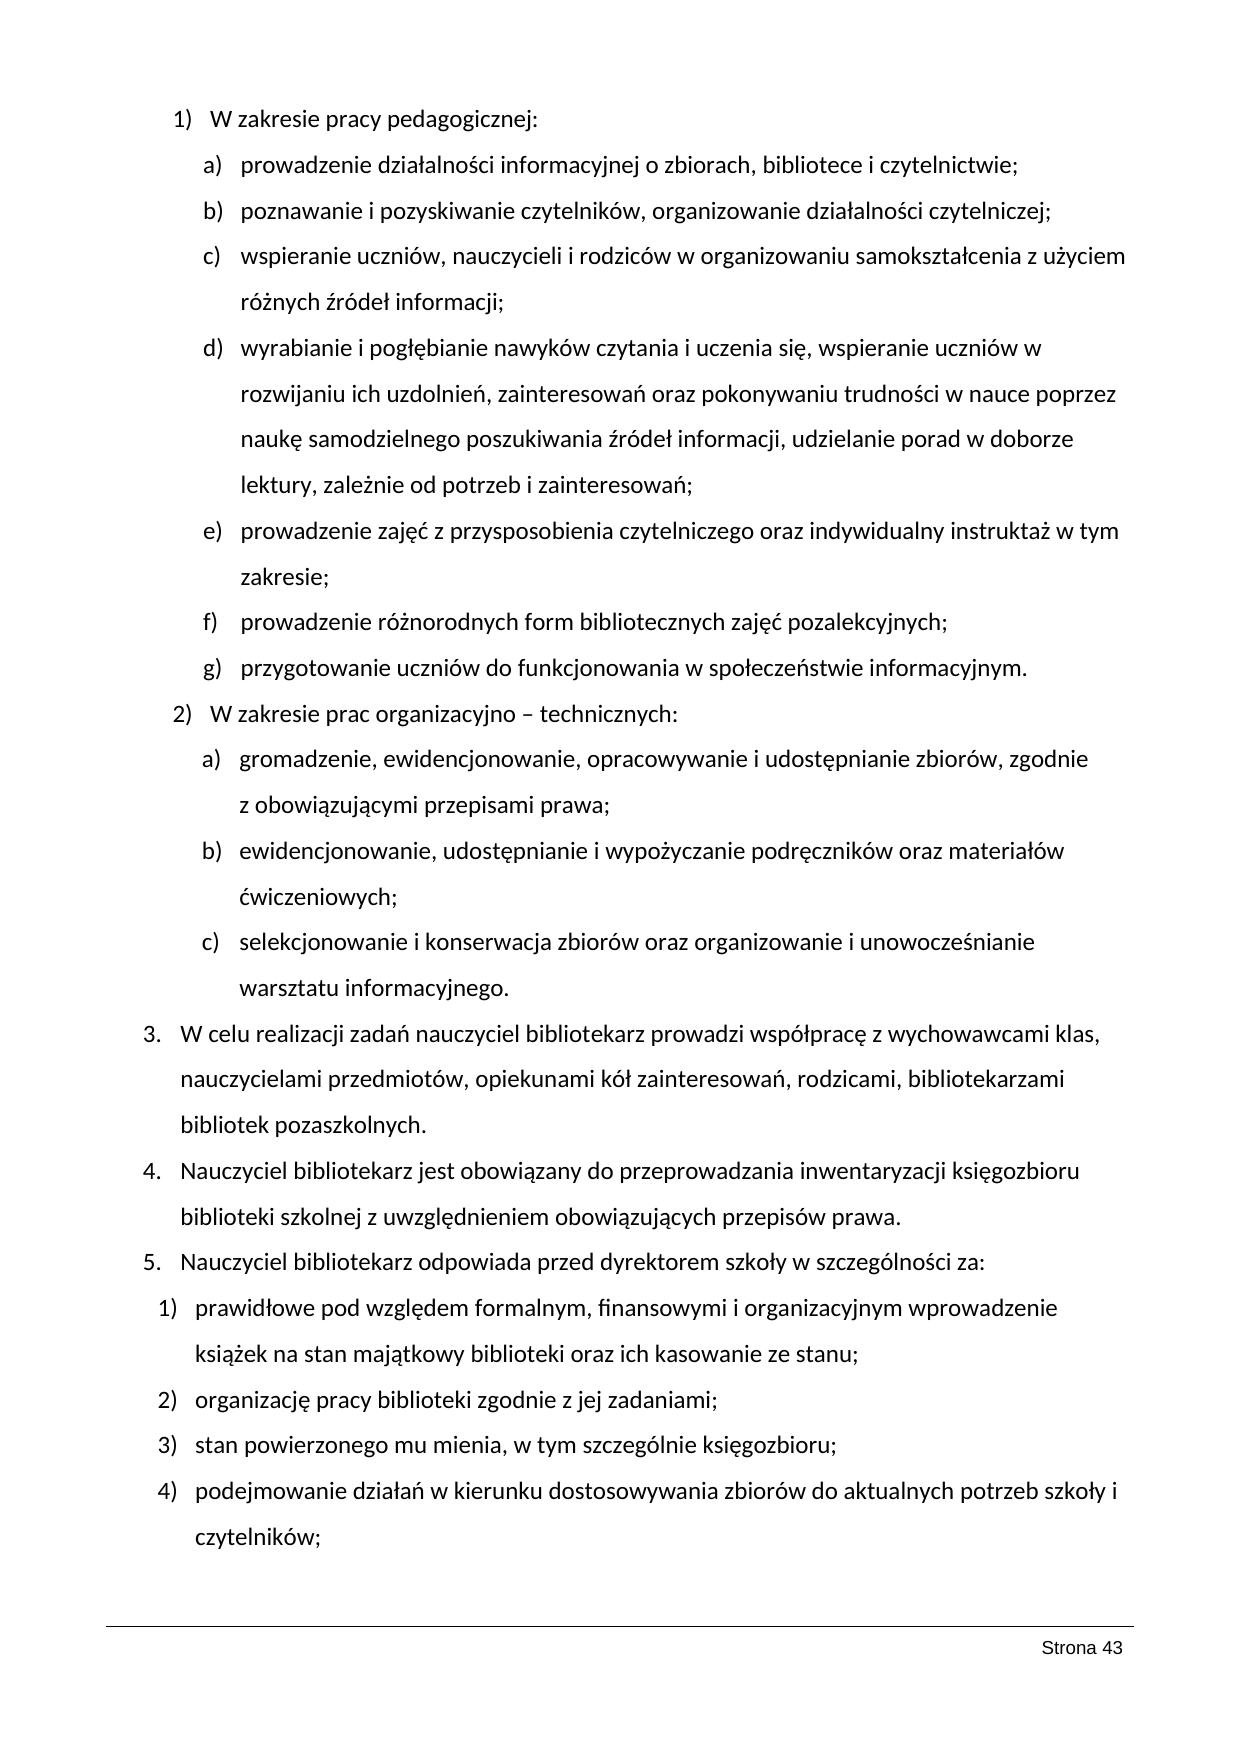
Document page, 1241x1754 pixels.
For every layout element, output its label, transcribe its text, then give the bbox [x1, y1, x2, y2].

list prowadzenie działalności informacyjnej o zbiorach, bibliotece i czytelnictwie; [203, 149, 1134, 179]
list podejmowanie działań w kierunku dostosowywania zbiorów do aktualnych potrzeb szkoły i czytelników; [157, 1475, 1134, 1551]
list wyrabianie i pogłębianie nawyków czytania i uczenia się, wspieranie uczniów w rozwijaniu ich uzdolnień, zainteresowań oraz pokonywaniu trudności w nauce poprzez naukę samodzielnego poszukiwania źródeł informacji, udzielanie porad w doborze lektury, zależnie od potrzeb i zainteresowań; [203, 332, 1134, 500]
list selekcjonowanie i konserwacja zbiorów oraz organizowanie i unowocześnianie warsztatu informacyjnego. [202, 926, 1134, 1003]
list gromadzenie, ewidencjonowanie, opracowywanie i udostępnianie zbiorów, zgodnie z obowiązującymi przepisami prawa; [202, 743, 1134, 820]
list Nauczyciel bibliotekarz odpowiada przed dyrektorem szkoły w szczególności za: [143, 1247, 1134, 1277]
list W zakresie prac organizacyjno – technicznych: [172, 698, 1134, 728]
list W celu realizacji zadań nauczyciel bibliotekarz prowadzi współpracę z wychowawcami klas, nauczycielami przedmiotów, opiekunami kół zainteresowań, rodzicami, bibliotekarzami bibliotek pozaszkolnych. [143, 1018, 1134, 1140]
list prawidłowe pod względem formalnym, finansowymi i organizacyjnym wprowadzenie książek na stan majątkowy biblioteki oraz ich kasowanie ze stanu; [157, 1292, 1134, 1368]
list wspieranie uczniów, nauczycieli i rodziców w organizowaniu samokształcenia z użyciem różnych źródeł informacji; [203, 241, 1134, 317]
list przygotowanie uczniów do funkcjonowania w społeczeństwie informacyjnym. [203, 652, 1134, 683]
list organizację pracy biblioteki zgodnie z jej zadaniami; [157, 1384, 1134, 1414]
list ewidencjonowanie, udostępnianie i wypożyczanie podręczników oraz materiałów ćwiczeniowych; [202, 835, 1134, 911]
list W zakresie pracy pedagogicznej: [172, 103, 1134, 134]
list prowadzenie zajęć z przysposobienia czytelniczego oraz indywidualny instruktaż w tym zakresie; [203, 515, 1134, 591]
list stan powierzonego mu mienia, w tym szczególnie księgozbioru; [157, 1429, 1134, 1460]
list prowadzenie różnorodnych form bibliotecznych zajęć pozalekcyjnych; [203, 606, 1134, 637]
list poznawanie i pozyskiwanie czytelników, organizowanie działalności czytelniczej; [203, 195, 1134, 225]
list Nauczyciel bibliotekarz jest obowiązany do przeprowadzania inwentaryzacji księgozbioru biblioteki szkolnej z uwzględnieniem obowiązujących przepisów prawa. [143, 1155, 1134, 1231]
